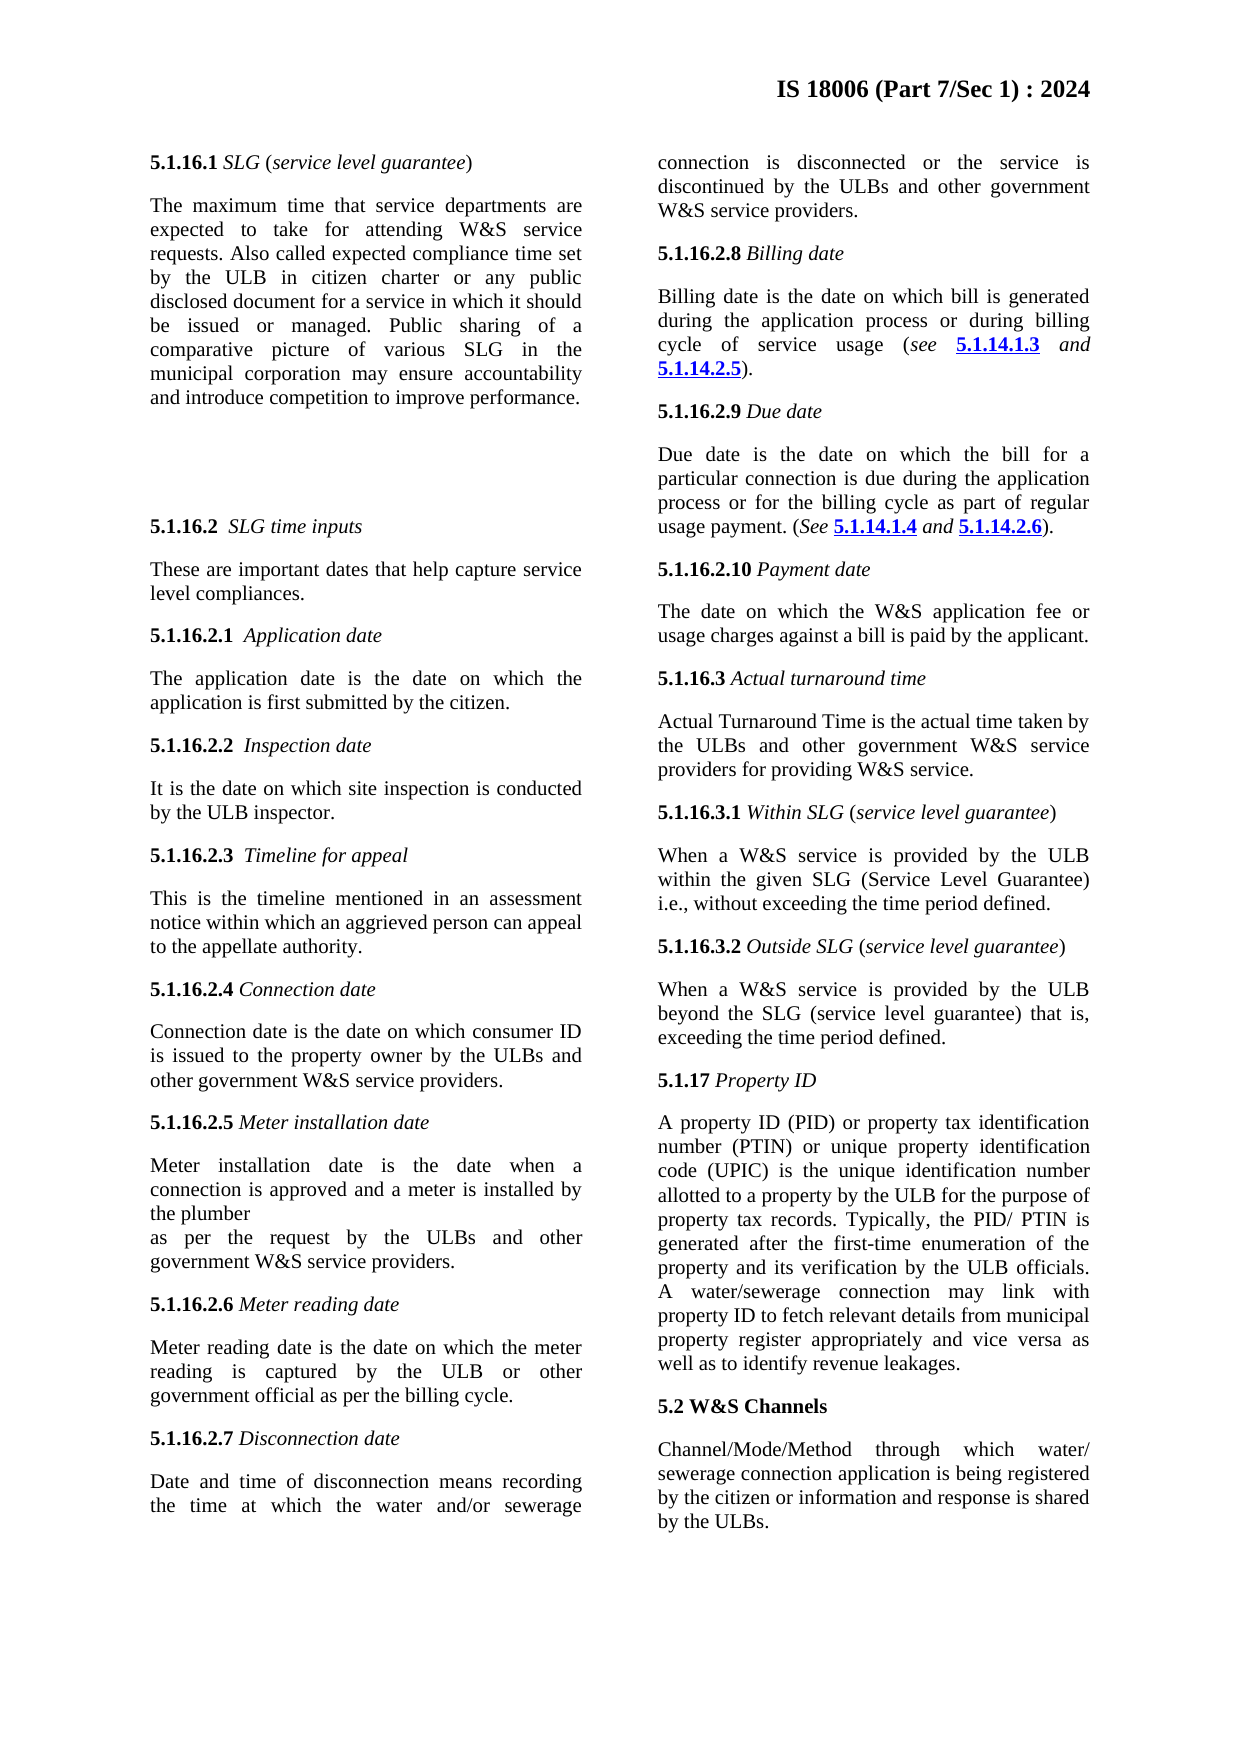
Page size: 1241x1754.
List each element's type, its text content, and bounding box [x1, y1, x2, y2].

text The date on which the W&S application fee or usage charges against a bill is paid by the applicant. [658, 599, 1090, 647]
text Meter installation date is the date when a connection is approved and a meter is installed by the plumber [150, 1153, 583, 1225]
text Due date is the date on which the bill for a particular connection is due during the application process or for the billing cycle as part of regular usage payment. (See 5.1.14.1.4 and 5.1.14.2.6). [658, 442, 1090, 538]
text This is the timeline mentioned in an assessment notice within which an aggrieved person can appeal to the appellate authority. [150, 886, 583, 958]
text Date and time of disconnection means recording the time at which the water and/or sewerage connection is disconnected or the service is discontinued by the ULBs and other government W&S service providers. [150, 1469, 583, 1517]
title 5.1.16.2 SLG time inputs [150, 514, 583, 538]
title 5.1.16.2.4 Connection date [150, 977, 583, 1001]
text A property ID (PID) or property tax identification number (PTIN) or unique property identification code (UPIC) is the unique identification number allotted to a property by the ULB for the purpose of property tax records. Typically, the PID/ PTIN is generated after the first-time enumeration of the property and its verification by the ULB officials. A water/sewerage connection may link with property ID to fetch relevant details from municipal property register appropriately and vice versa as well as to identify revenue leakages. [658, 1110, 1090, 1375]
text The maximum time that service departments are expected to take for attending W&S service requests. Also called expected compliance time set by the ULB in citizen charter or any public disclosed document for a service in which it should be issued or managed. Public sharing of a comparative picture of various SLG in the municipal corporation may ensure accountability and introduce competition to improve performance. [150, 193, 583, 409]
title 5.1.16.2.1 Application date [150, 623, 583, 647]
text Actual Turnaround Time is the actual time taken by [658, 709, 1090, 733]
text the ULBs and other government W&S service providers for providing W&S service. [658, 733, 1090, 781]
text as per the request by the ULBs and other government W&S service providers. [150, 1225, 583, 1273]
title 5.1.16.3.2 Outside SLG (service level guarantee) [658, 934, 1090, 958]
text These are important dates that help capture service level compliances. [150, 557, 583, 605]
title 5.1.16.2.9 Due date [658, 399, 1090, 423]
text Channel/Mode/Method through which water/ sewerage connection application is being registered by the citizen or information and response is shared by the ULBs. [658, 1437, 1090, 1533]
title 5.2 W&S Channels [658, 1394, 1090, 1418]
text The application date is the date on which the application is first submitted by the citizen. [150, 666, 583, 714]
text Connection date is the date on which consumer ID is issued to the property owner by the ULBs and other government W&S service providers. [150, 1019, 583, 1092]
title 5.1.16.2.6 Meter reading date [150, 1292, 583, 1316]
title 5.1.16.2.7 Disconnection date [150, 1426, 583, 1450]
title 5.1.16.2.10 Payment date [658, 557, 1090, 581]
title 5.1.16.3 Actual turnaround time [658, 666, 1090, 690]
text Billing date is the date on which bill is generated during the application process or during billing cycle of service usage (see 5.1.14.1.3 and 5.1.14.2.5). [658, 284, 1090, 380]
text When a W&S service is provided by the ULB within the given SLG (Service Level Guarantee) i.e., without exceeding the time period defined. [658, 843, 1090, 915]
text It is the date on which site inspection is conducted by the ULB inspector. [150, 776, 583, 824]
title 5.1.16.2.3 Timeline for appeal [150, 843, 583, 867]
title 5.1.16.2.2 Inspection date [150, 733, 583, 757]
title 5.1.17 Property ID [658, 1067, 1090, 1092]
title 5.1.16.2.5 Meter installation date [150, 1110, 583, 1134]
text Date and time of disconnection means recording the time at which the water and/or sewerage connection is disconnected or the service is discontinued by the ULBs and other government W&S service providers. [658, 150, 1090, 222]
title 5.1.16.1 SLG (service level guarantee) [150, 150, 583, 174]
text Meter reading date is the date on which the meter reading is captured by the ULB or other government official as per the billing cycle. [150, 1335, 583, 1407]
text When a W&S service is provided by the ULB beyond the SLG (service level guarantee) that is, exceeding the time period defined. [658, 977, 1090, 1049]
title 5.1.16.3.1 Within SLG (service level guarantee) [658, 800, 1090, 824]
title 5.1.16.2.8 Billing date [658, 241, 1090, 265]
